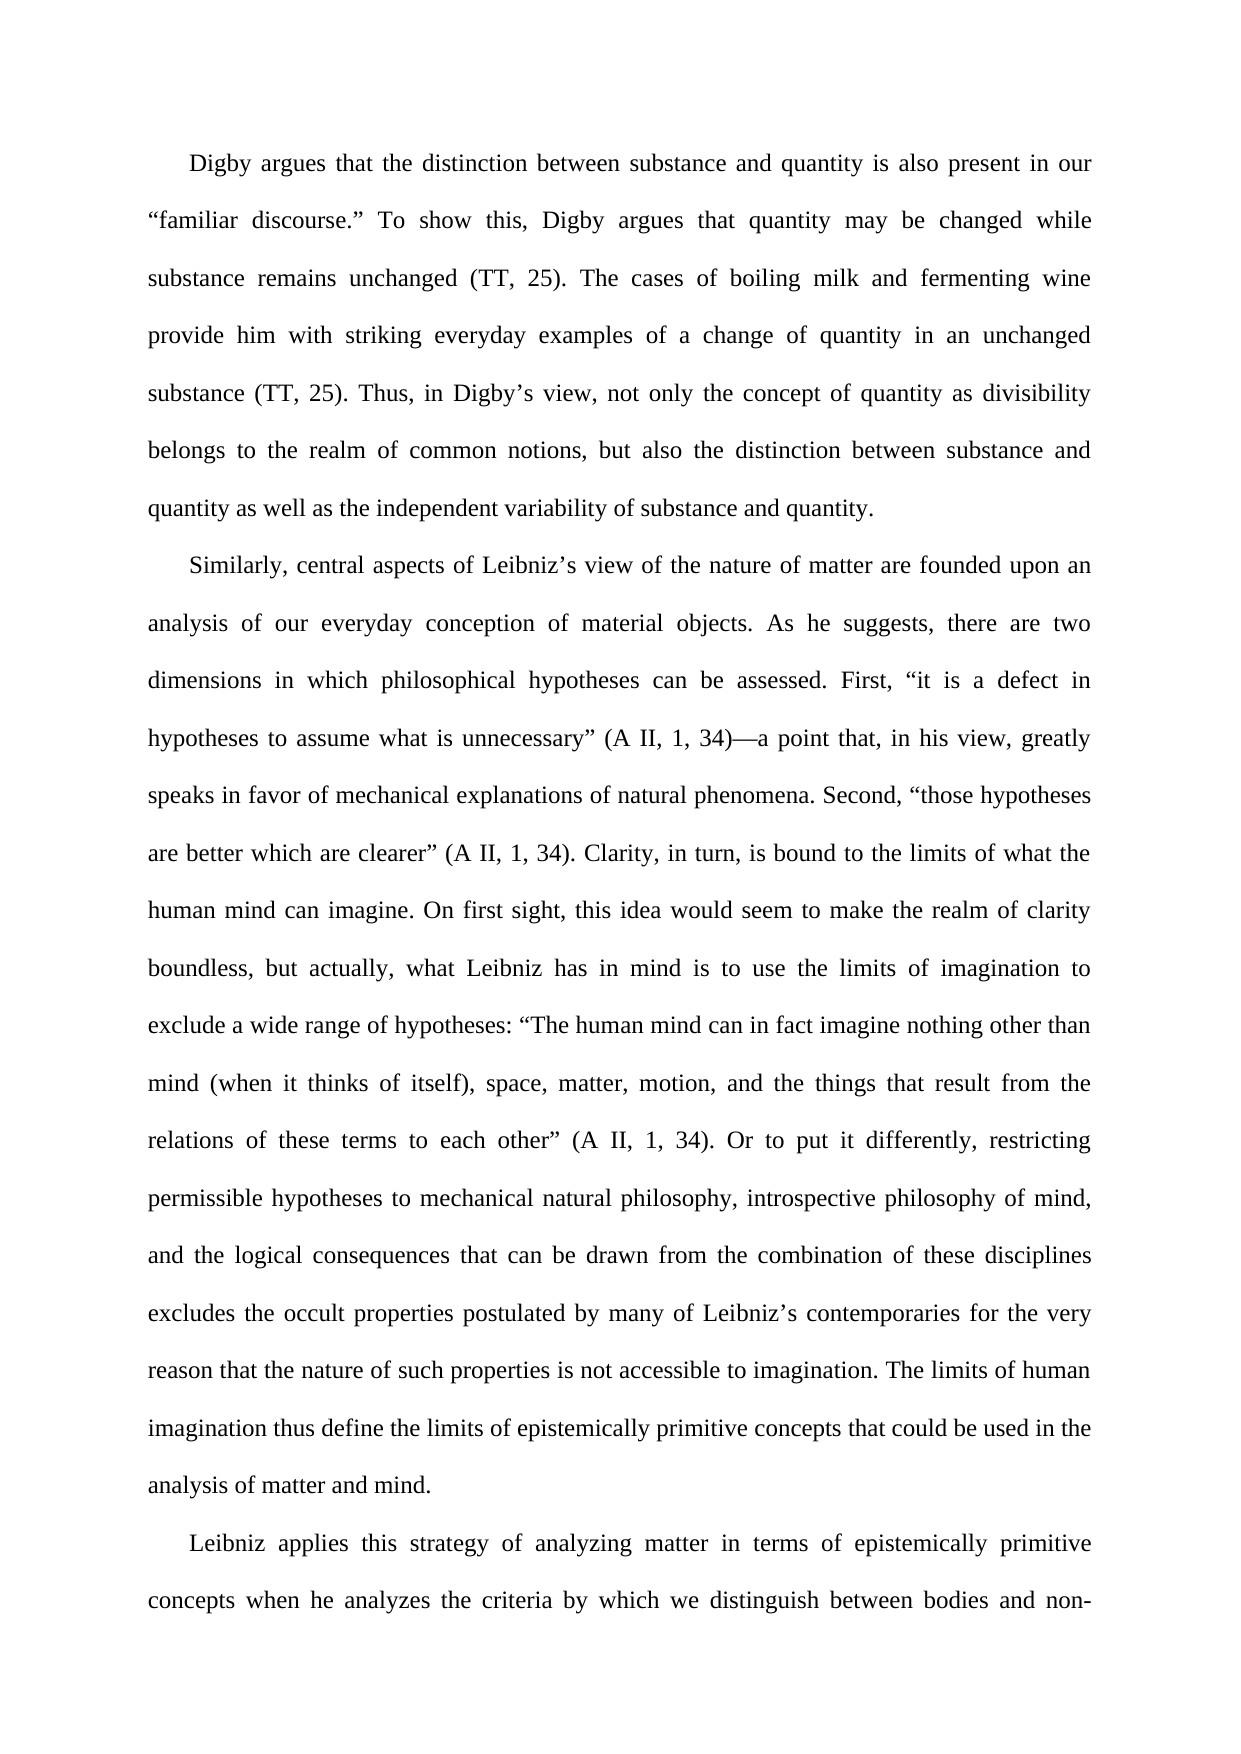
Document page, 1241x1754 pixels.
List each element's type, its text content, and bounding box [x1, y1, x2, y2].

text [148, 1528, 1093, 1614]
text Similarly, central aspects of Leibniz’s view of the nature of matter are founded upon an analysis of our everyday conception of material objects. As he suggests, there are two dimensions in which philosophical hypotheses can be assessed. First, “it is a defect in hypotheses to assume what is unnecessary” (A II, 1, 34)—a point that, in his view, greatly speaks in favor of mechanical explanations of natural phenomena. Second, “those hypotheses are better which are clearer” (A II, 1, 34). Clarity, in turn, is bound to the limits of what the human mind can imagine. On first sight, this idea would seem to make the realm of clarity boundless, but actually, what Leibniz has in mind is to use the limits of imagination to exclude a wide range of hypotheses: “The human mind can in fact imagine nothing other than mind (when it thinks of itself), space, matter, motion, and the things that result from the relations of these terms to each other” (A II, 1, 34). Or to put it differently, restricting permissible hypotheses to mechanical natural philosophy, introspective philosophy of mind, and the logical consequences that can be drawn from the combination of these disciplines excludes the occult properties postulated by many of Leibniz’s contemporaries for the very reason that the nature of such properties is not accessible to imagination. The limits of human imagination thus define the limits of epistemically primitive concepts that could be used in the analysis of matter and mind. [148, 550, 1093, 1499]
text Digby argues that the distinction between substance and quantity is also present in our “familiar discourse.” To show this, Digby argues that quantity may be changed while substance remains unchanged (TT, 25). The cases of boiling milk and fermenting wine provide him with striking everyday examples of a change of quantity in an unchanged substance (TT, 25). Thus, in Digby’s view, not only the concept of quantity as divisibility belongs to the realm of common notions, but also the distinction between substance and quantity as well as the independent variability of substance and quantity. [148, 148, 1093, 521]
